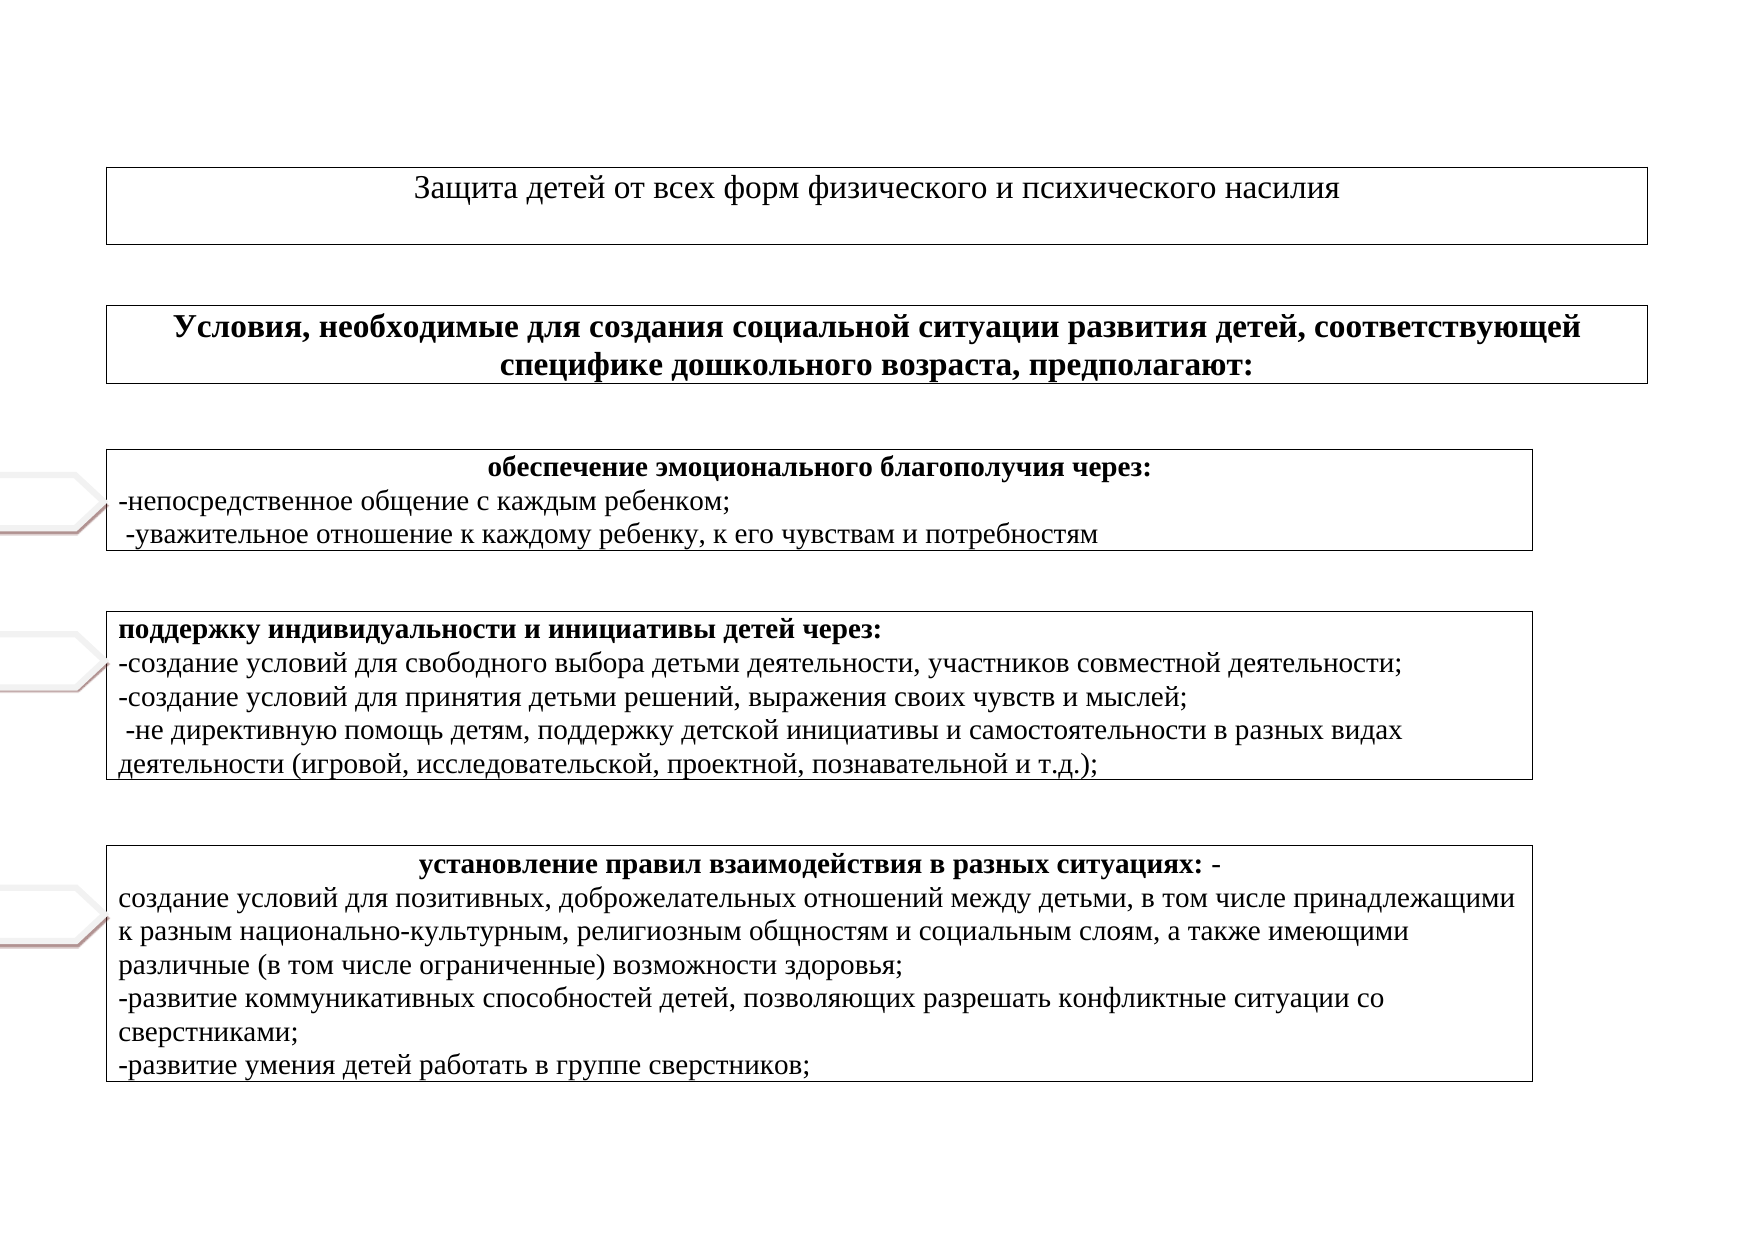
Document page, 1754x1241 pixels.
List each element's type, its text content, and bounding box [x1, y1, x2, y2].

table_header Защита детей от всех форм физического и психического насилия [107, 168, 1647, 244]
table_header Условия, необходимые для создания социальной ситуации развития детей, соответствующей специфике дошкольного возраста, предполагают: [107, 306, 1647, 382]
table_header поддержку индивидуальности и инициативы детей через: -создание условий для свободного выбора детьми деятельности, участников совместной деятельности; -создание условий для принятия детьми решений, выражения своих чувств и мыслей; -не директивную помощь детям, поддержку детской инициативы и самостоятельности в разных видах деятельности (игровой, исследовательской, проектной, познавательной и т.д.); [107, 612, 1532, 779]
table_header обеспечение эмоционального благополучия через: -непосредственное общение с каждым ребенком; -уважительное отношение к каждому ребенку, к его чувствам и потребностям [107, 450, 1532, 550]
table_header установление правил взаимодействия в разных ситуациях: - создание условий для позитивных, доброжелательных отношений между детьми, в том числе принадлежащими к разным национально-культурным, религиозным общностям и социальным слоям, а также имеющими различные (в том числе ограниченные) возможности здоровья; -развитие коммуникативных способностей детей, позволяющих разрешать конфликтные ситуации со сверстниками; -развитие умения детей работать в группе сверстников; [107, 846, 1532, 1081]
